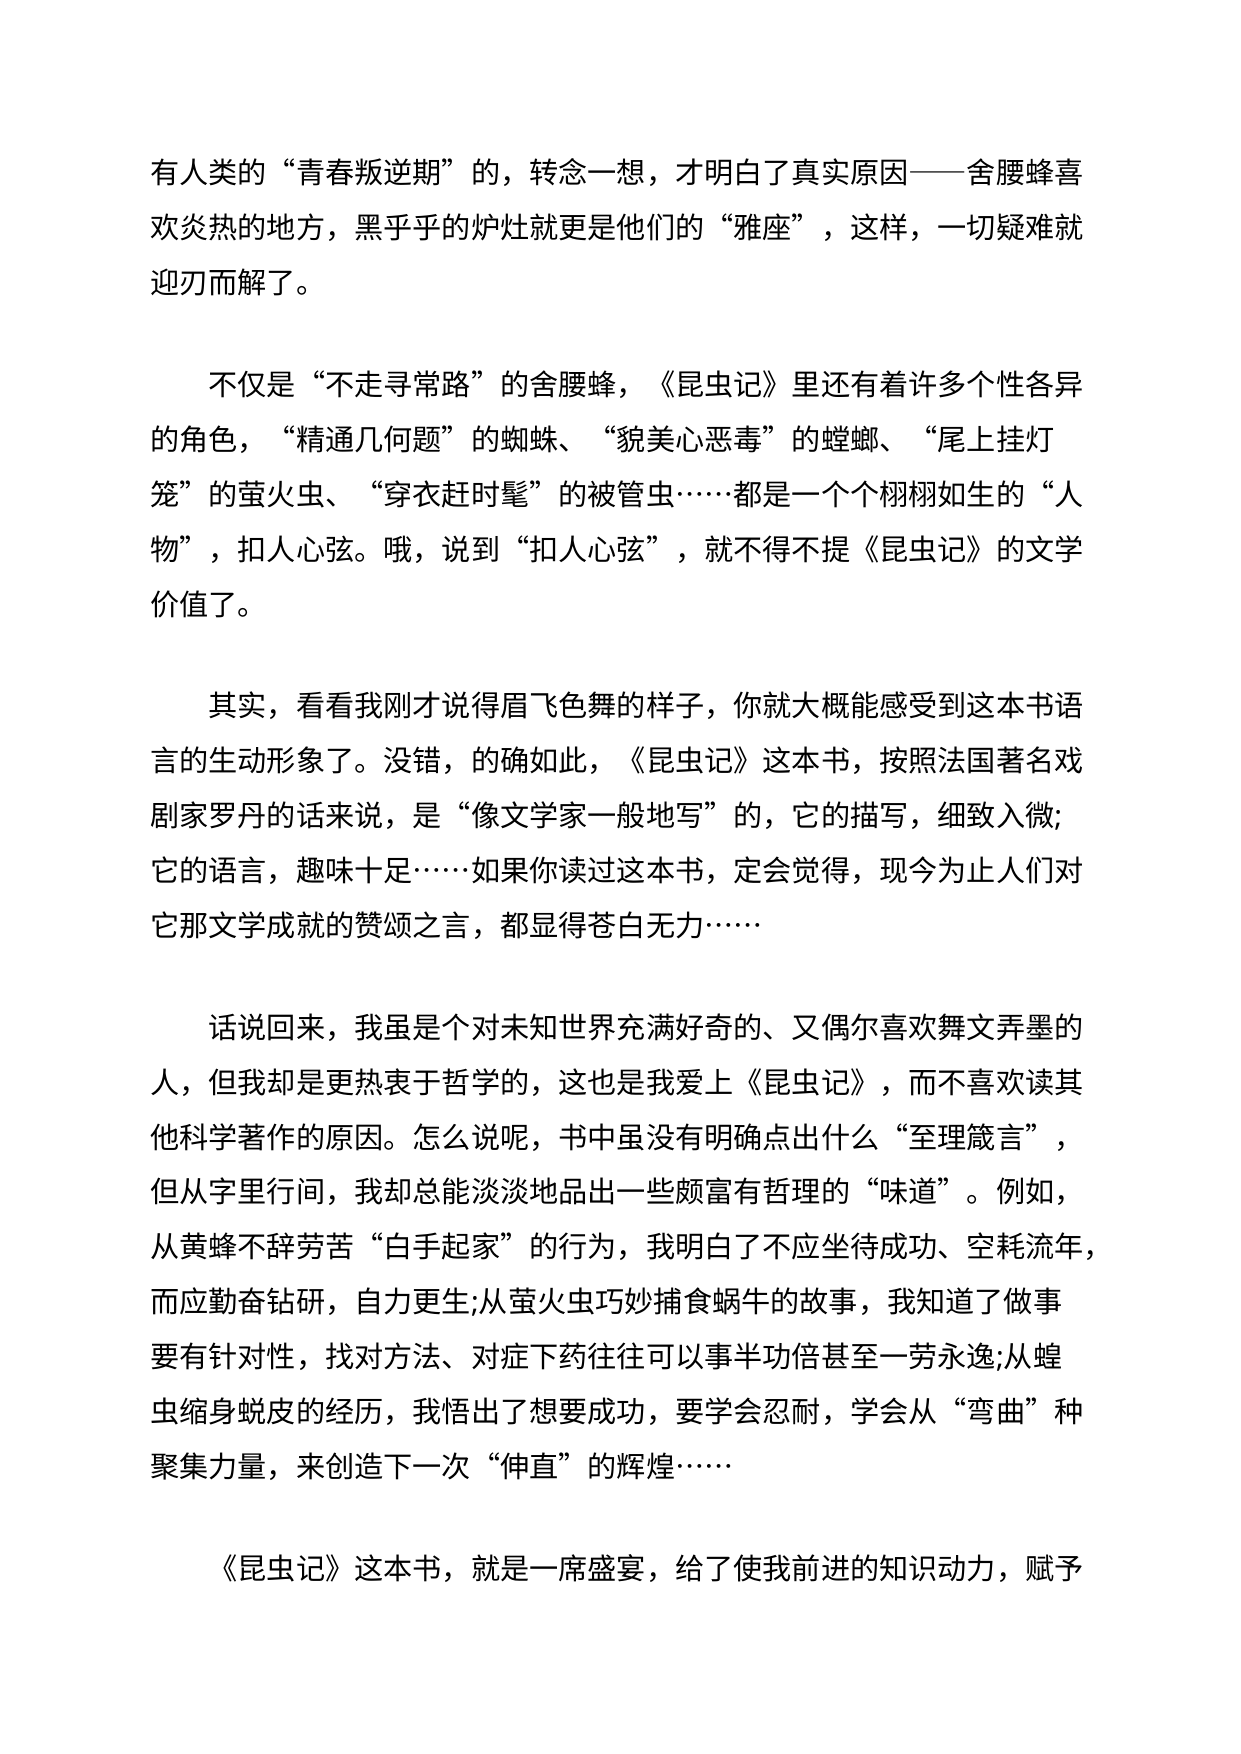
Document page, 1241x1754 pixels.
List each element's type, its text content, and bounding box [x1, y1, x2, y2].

text 不仅是“不走寻常路”的舍腰蜂，《昆虫记》里还有着许多个性各异的角色，“精通几何题”的蜘蛛、“貌美心恶毒”的螳螂、“尾上挂灯笼”的萤火虫、“穿衣赶时髦”的被管虫……都是一个个栩栩如生的“人物”，扣人心弦。哦，说到“扣人心弦”，就不得不提《昆虫记》的文学价值了。 [150, 362, 1090, 623]
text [150, 1546, 1090, 1588]
text 话说回来，我虽是个对未知世界充满好奇的、又偶尔喜欢舞文弄墨的人，但我却是更热衷于哲学的，这也是我爱上《昆虫记》，而不喜欢读其他科学著作的原因。怎么说呢，书中虽没有明确点出什么“至理箴言”，但从字里行间，我却总能淡淡地品出一些颇富有哲理的“味道”。例如，从黄蜂不辞劳苦“白手起家”的行为，我明白了不应坐待成功、空耗流年，而应勤奋钻研，自力更生;从萤火虫巧妙捕食蜗牛的故事，我知道了做事要有针对性，找对方法、对症下药往往可以事半功倍甚至一劳永逸;从蝗虫缩身蜕皮的经历，我悟出了想要成功，要学会忍耐，学会从“弯曲”种聚集力量，来创造下一次“伸直”的辉煌…… [150, 1004, 1090, 1486]
text 其实，看看我刚才说得眉飞色舞的样子，你就大概能感受到这本书语言的生动形象了。没错，的确如此，《昆虫记》这本书，按照法国著名戏剧家罗丹的话来说，是“像文学家一般地写”的，它的描写，细致入微;它的语言，趣味十足……如果你读过这本书，定会觉得，现今为止人们对它那文学成就的赞颂之言，都显得苍白无力…… [150, 683, 1090, 945]
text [150, 150, 1090, 302]
